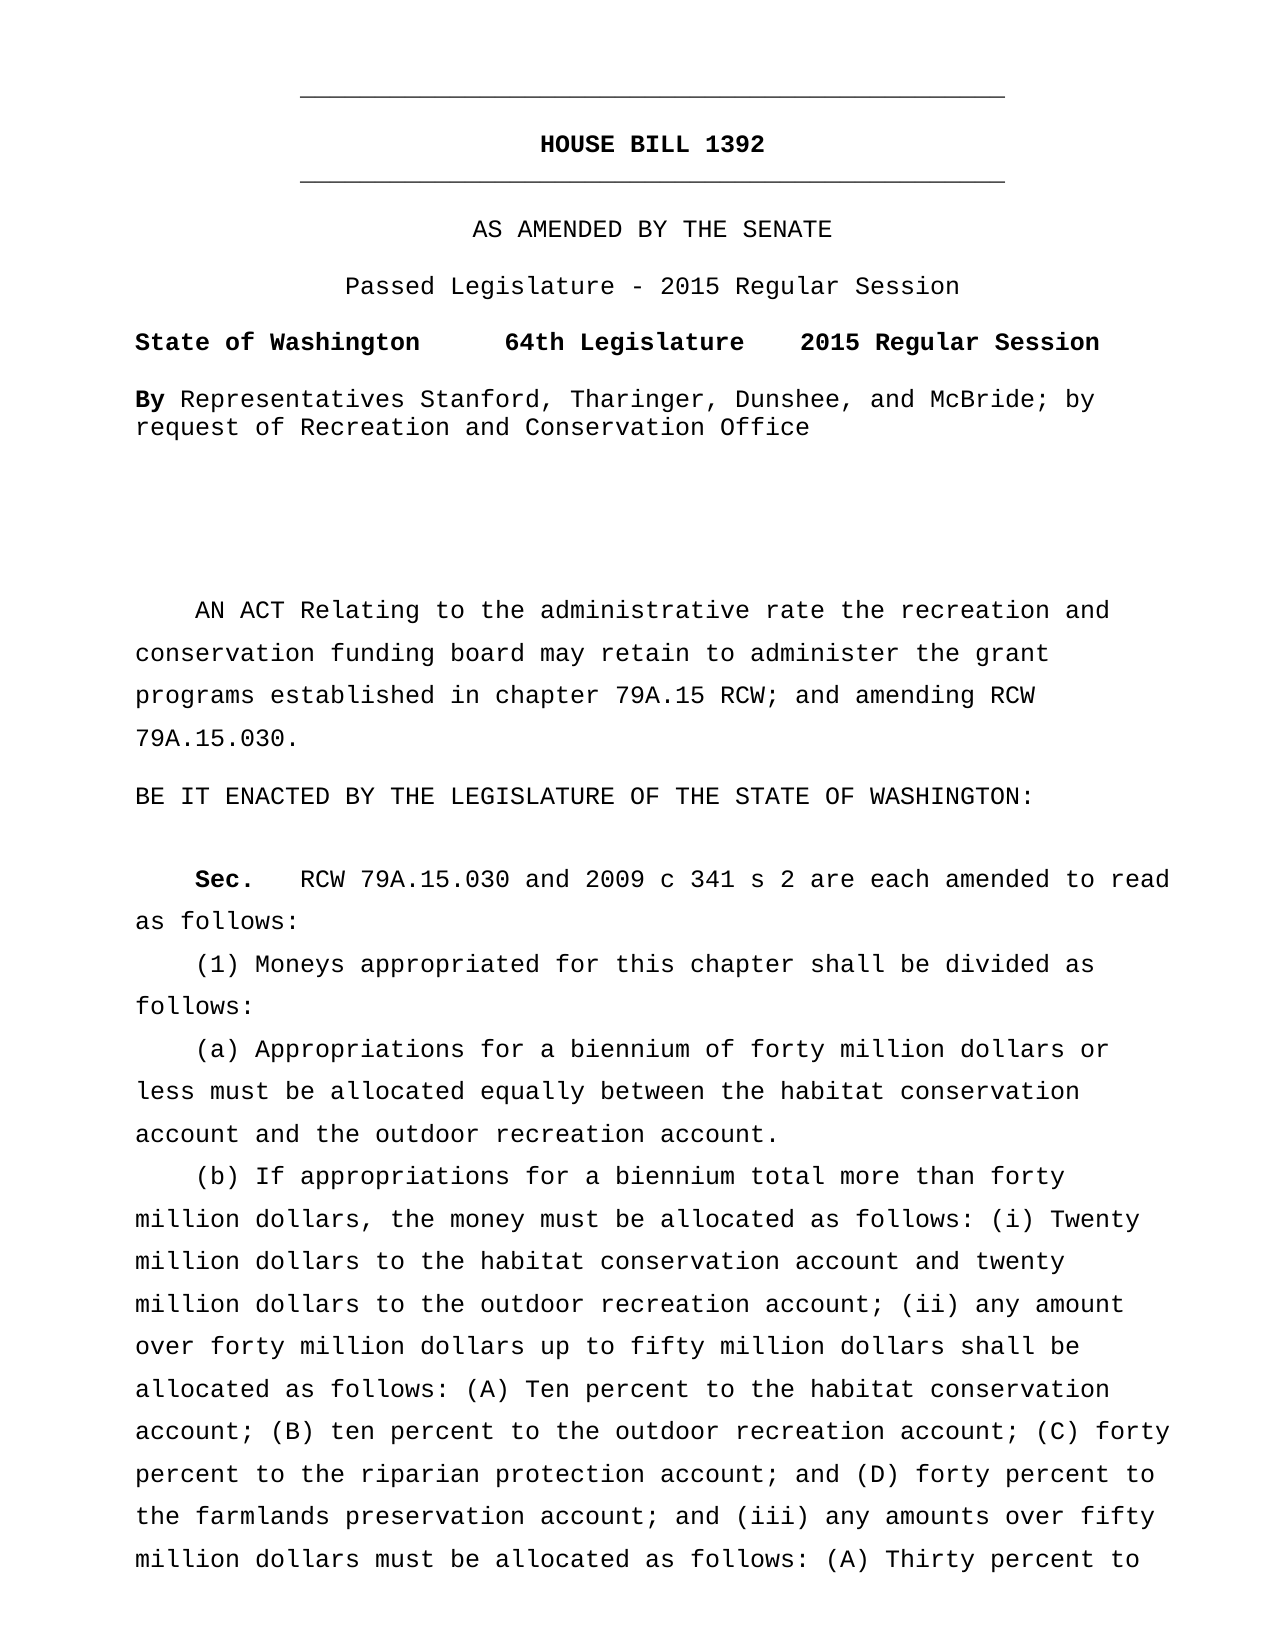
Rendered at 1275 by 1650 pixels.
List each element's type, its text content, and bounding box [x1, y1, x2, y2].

text (a) Appropriations for a biennium of forty million dollars or less must be allocated equally between the habitat conservation account and the outdoor recreation account. [135, 1023, 1170, 1151]
text Passed Legislature - 2015 Regular Session [135, 273, 1170, 302]
text AN ACT Relating to the administrative rate the recreation and conservation funding board may retain to administer the grant programs established in chapter 79A.15 RCW; and amending RCW 79A.15.030. [135, 585, 1170, 755]
text _______________________________________________ [135, 160, 1170, 188]
text HOUSE BILL 1392 [135, 132, 1170, 160]
text AS AMENDED BY THE SENATE [135, 217, 1170, 245]
text By Representatives Stanford, Tharinger, Dunshee, and McBride; by request of Recreation and Conservation Office [135, 387, 1170, 443]
text Sec. RCW 79A.15.030 and 2009 c 341 s 2 are each amended to read as follows: [135, 853, 1170, 938]
text BE IT ENACTED BY THE LEGISLATURE OF THE STATE OF WASHINGTON: [135, 783, 1170, 812]
text _______________________________________________ [135, 75, 1170, 103]
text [135, 1151, 1170, 1576]
text State of Washington 64th Legislature 2015 Regular Session [135, 330, 1170, 358]
text (1) Moneys appropriated for this chapter shall be divided as follows: [135, 938, 1170, 1023]
